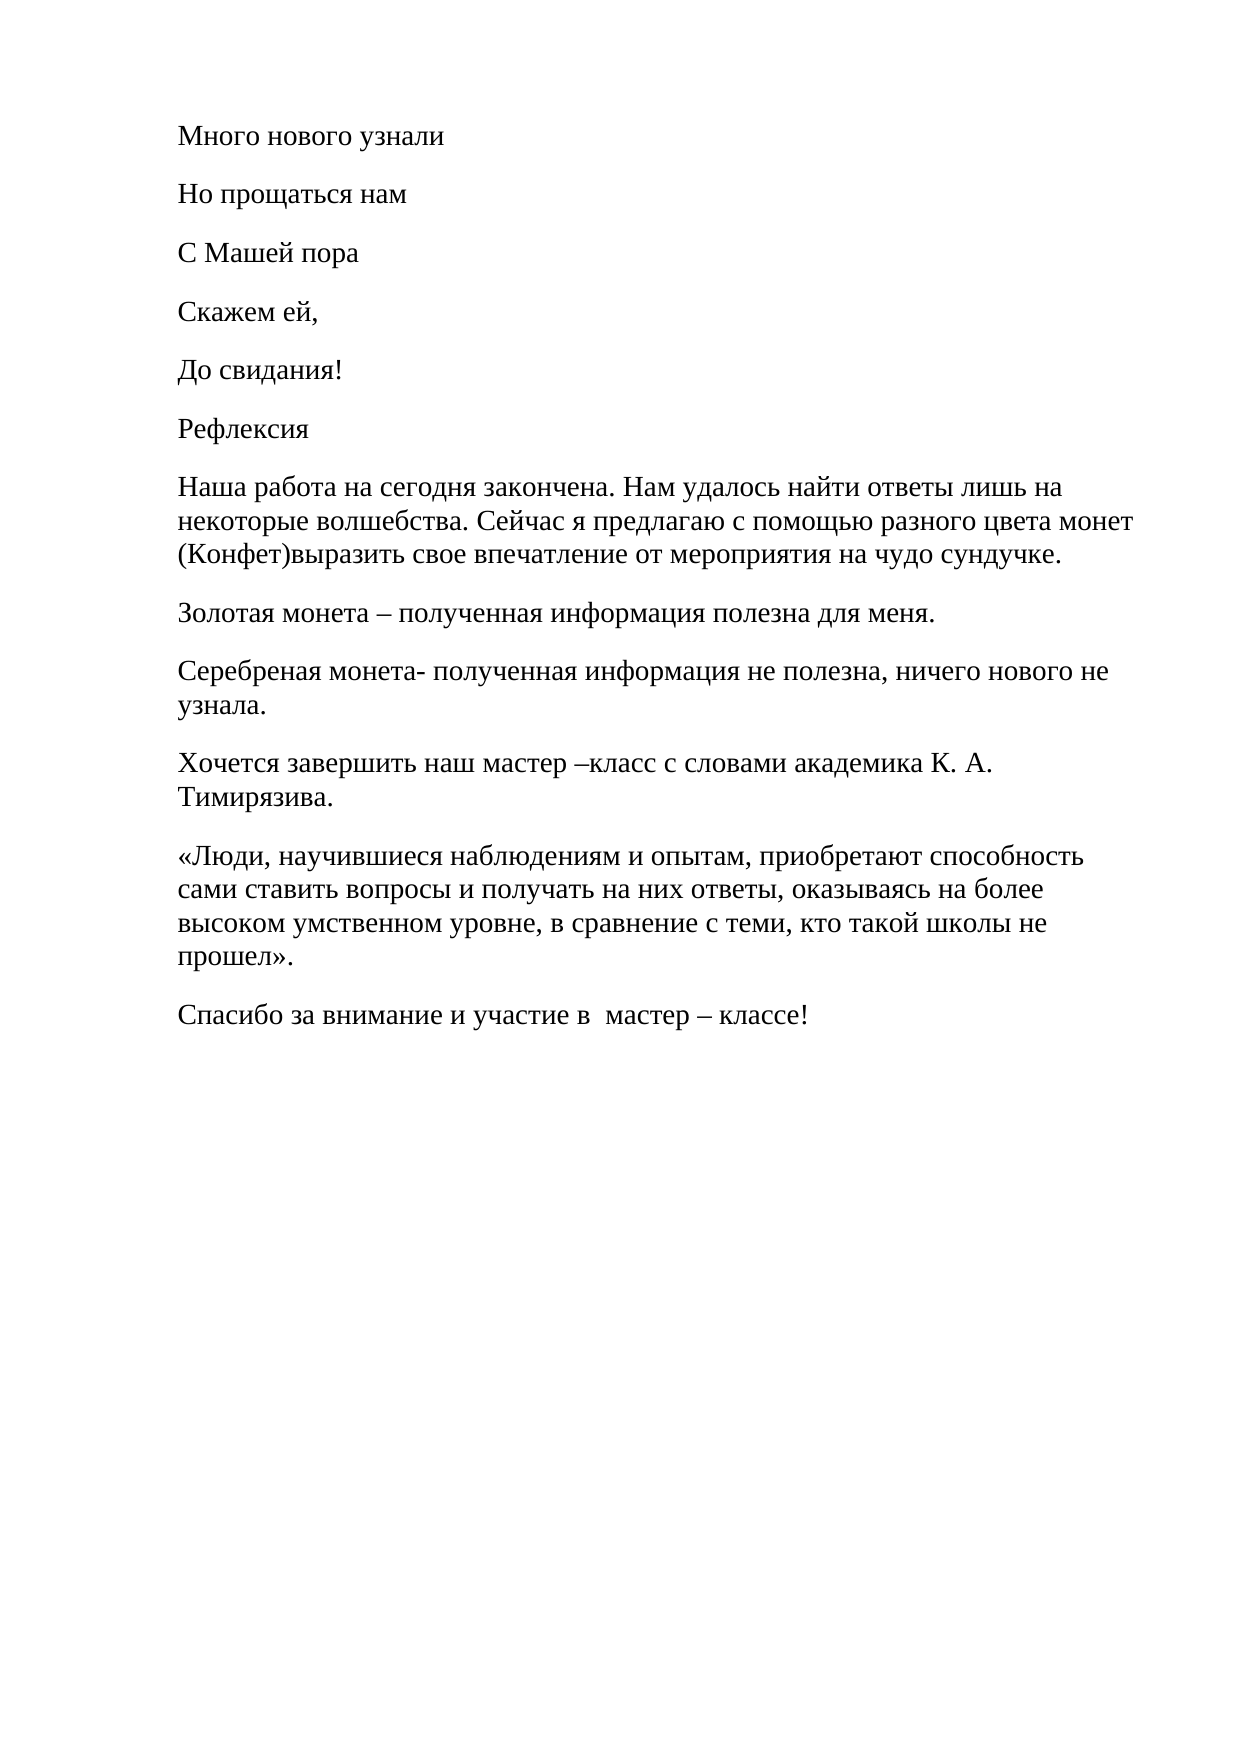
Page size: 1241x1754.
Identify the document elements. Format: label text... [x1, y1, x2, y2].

text Спасибо за внимание и участие в мастер – классе! [177, 997, 1152, 1030]
text Серебреная монета- полученная информация не полезна, ничего нового не узнала. [177, 653, 1152, 721]
text До свидания! [177, 352, 1152, 386]
text Рефлексия [177, 411, 1152, 444]
text Но прощаться нам [177, 177, 1152, 210]
text Скажем ей, [177, 294, 1152, 327]
text «Люди, научившиеся наблюдениям и опытам, приобретают способность сами ставить вопросы и получать на них ответы, оказываясь на более высоком умственном уровне, в сравнение с теми, кто такой школы не прошел». [177, 838, 1152, 972]
text С Машей пора [177, 235, 1152, 269]
text Золотая монета – полученная информация полезна для меня. [177, 595, 1152, 628]
text Много нового узнали [177, 118, 1152, 152]
text Хочется завершить наш мастер –класс с словами академика К. А. Тимирязива. [177, 746, 1152, 813]
text Наша работа на сегодня закончена. Нам удалось найти ответы лишь на некоторые волшебства. Сейчас я предлагаю с помощью разного цвета монет (Конфет)выразить свое впечатление от мероприятия на чудо сундучке. [177, 469, 1152, 570]
